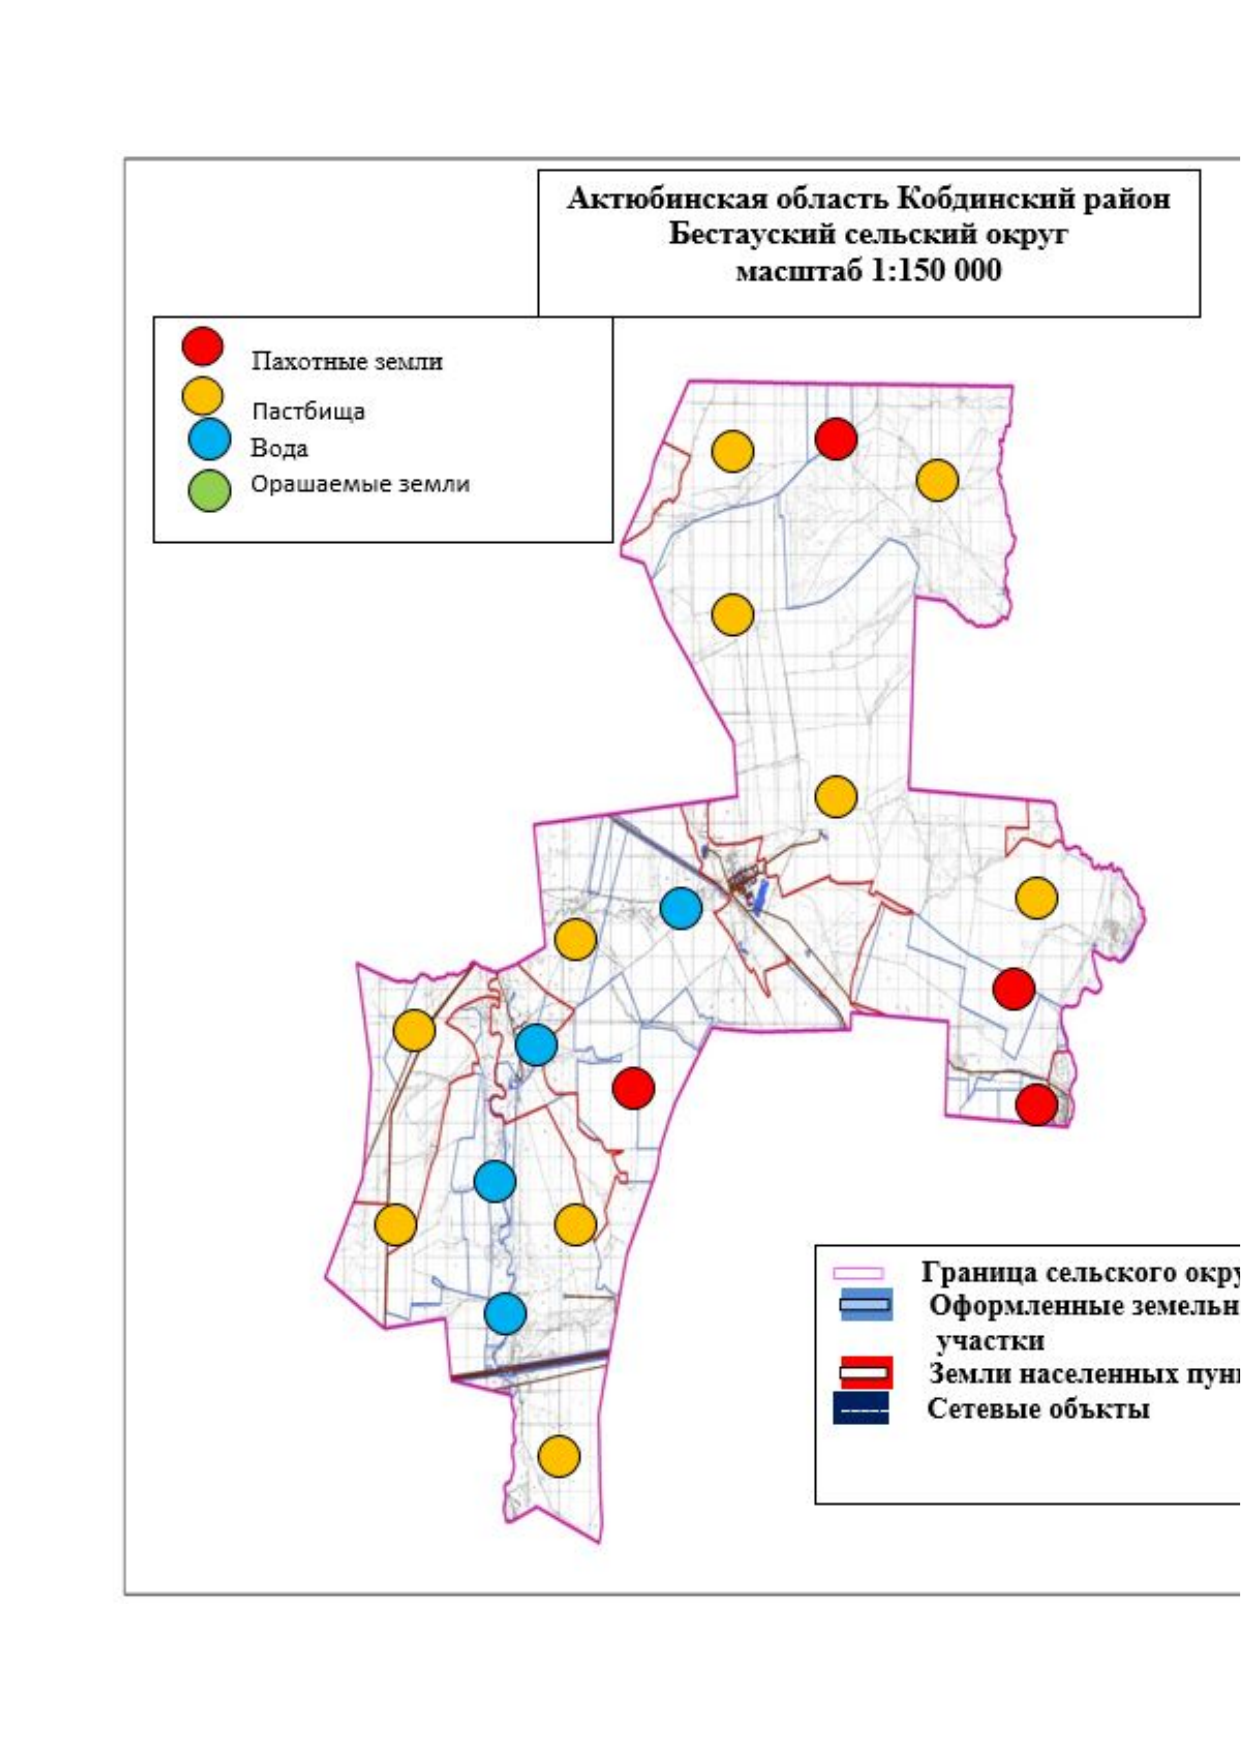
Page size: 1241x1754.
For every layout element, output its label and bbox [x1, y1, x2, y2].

picture [112, 150, 1241, 1604]
